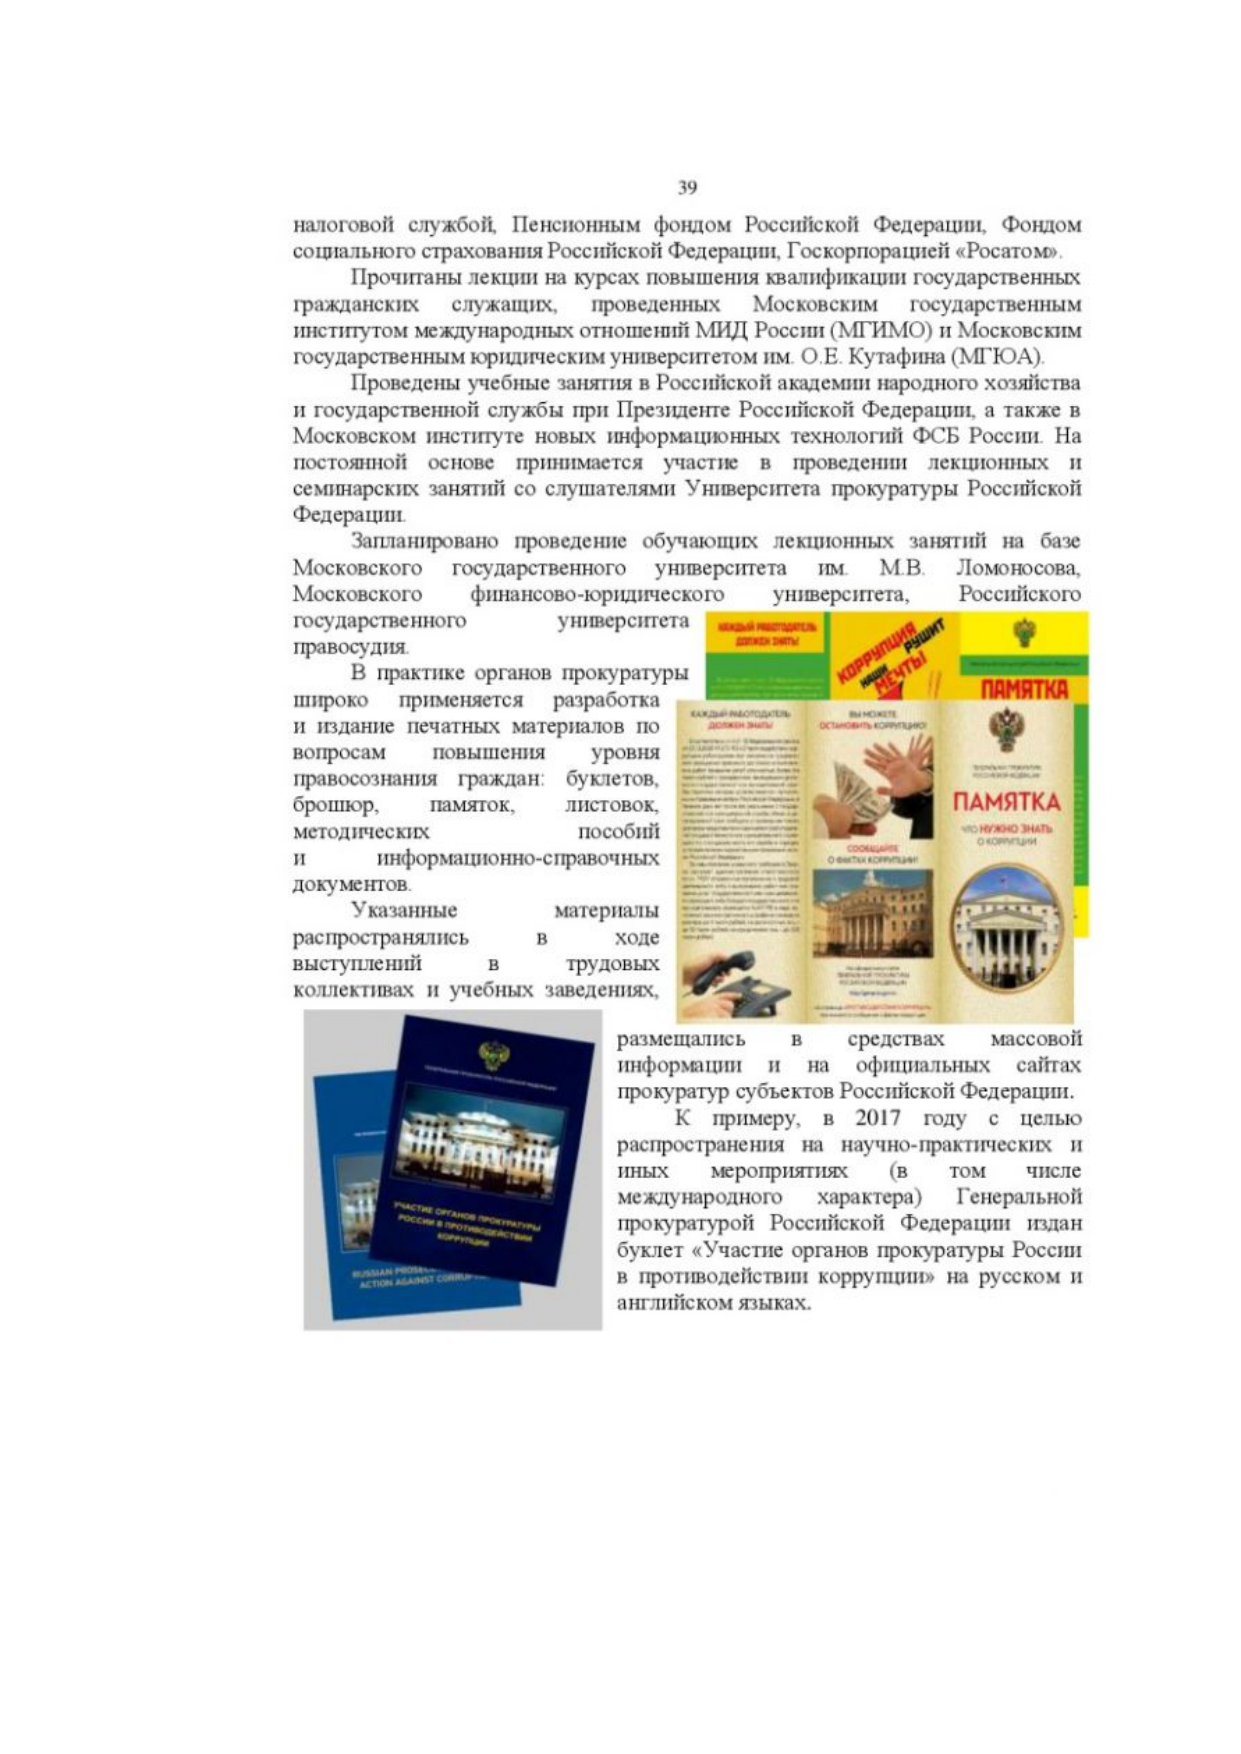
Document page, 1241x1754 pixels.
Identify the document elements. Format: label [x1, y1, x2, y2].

picture [177, 118, 1152, 1497]
